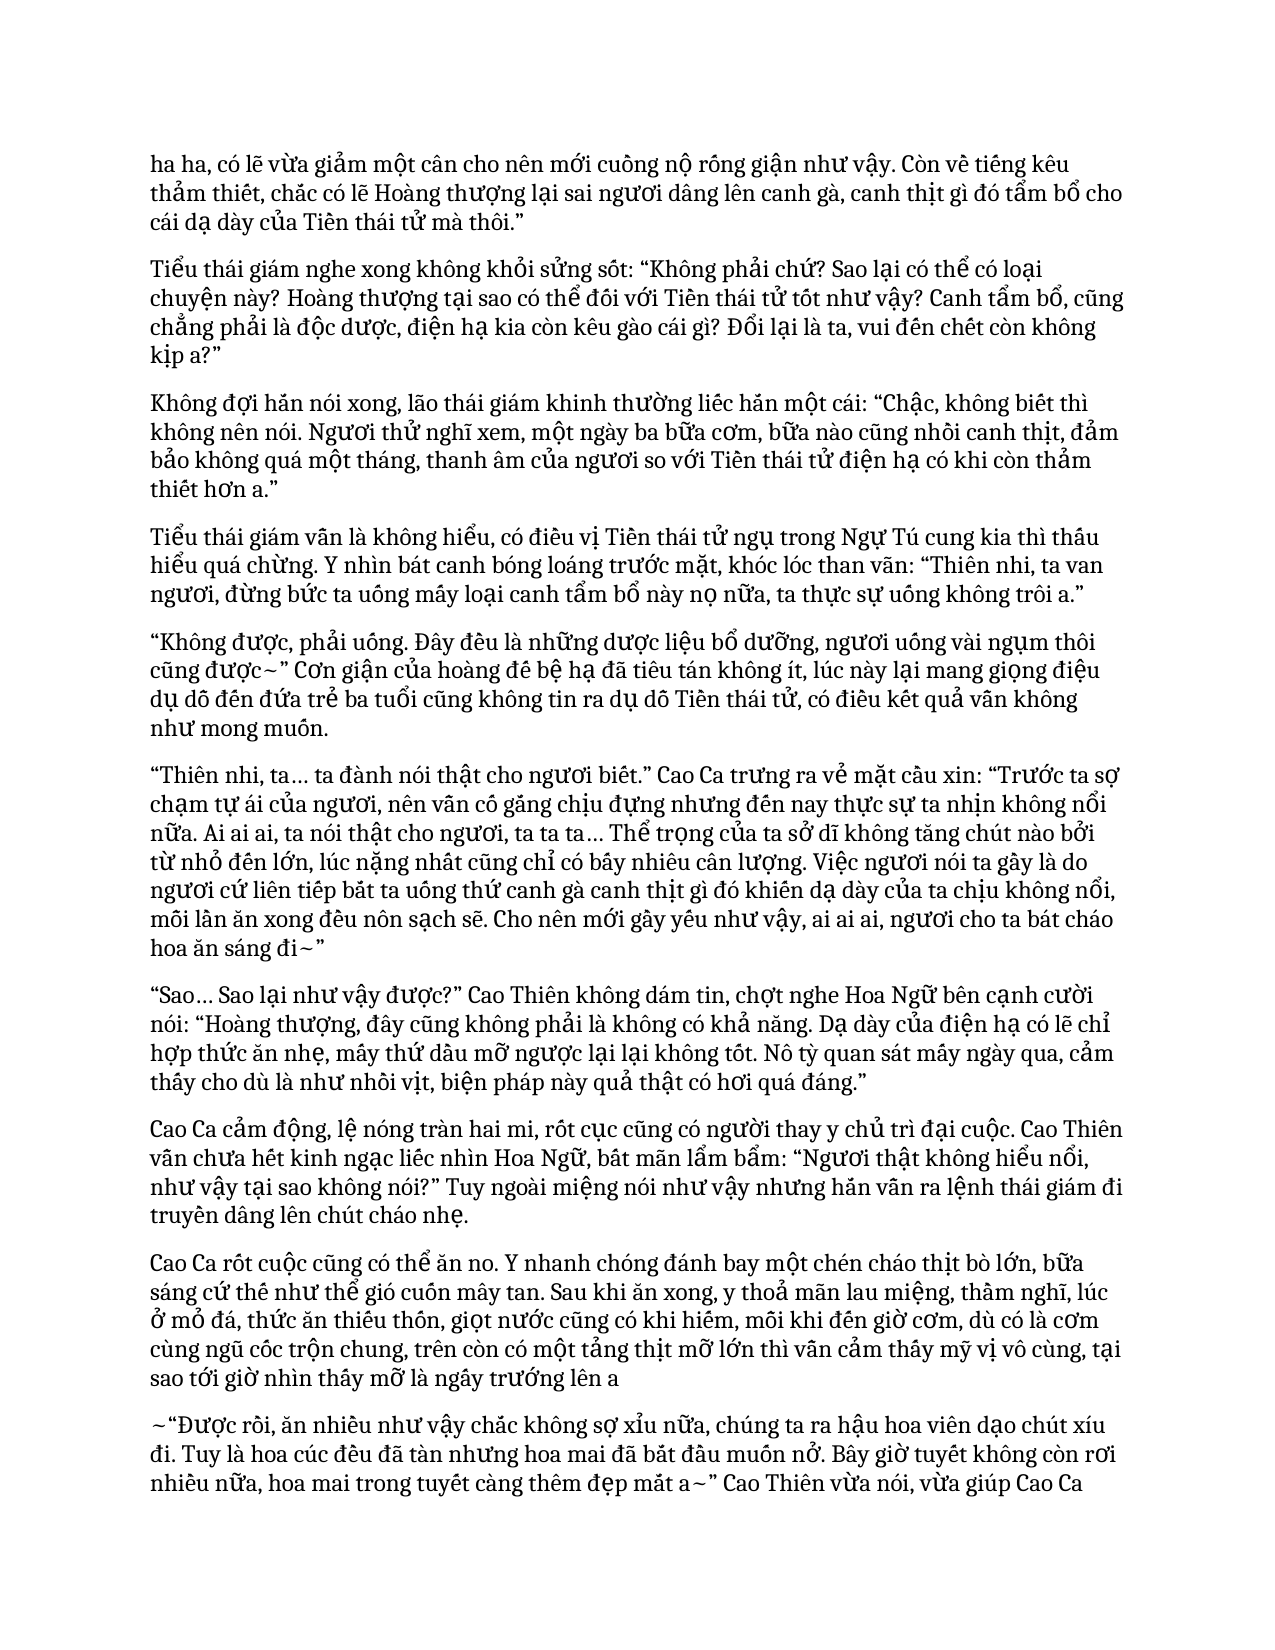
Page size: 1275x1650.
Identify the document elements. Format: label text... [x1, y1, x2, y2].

text Cao Ca cảm động, lệ nóng tràn hai mi, rốt cục cũng có người thay y chủ trì đại cuộc. Cao Thiên vẫn chưa hết kinh ngạc liếc nhìn Hoa Ngữ, bất mãn lẩm bẩm: “Ngươi thật không hiểu nổi, như vậy tại sao không nói?” Tuy ngoài miệng nói như vậy nhưng hắn vẫn ra lệnh thái giám đi truyền dâng lên chút cháo nhẹ. [150, 1115, 1125, 1230]
text Cao Ca rốt cuộc cũng có thể ăn no. Y nhanh chóng đánh bay một chén cháo thịt bò lớn, bữa sáng cứ thế như thể gió cuốn mây tan. Sau khi ăn xong, y thoả mãn lau miệng, thầm nghĩ, lúc ở mỏ đá, thức ăn thiếu thốn, giọt nước cũng có khi hiếm, mỗi khi đến giờ cơm, dù có là cơm cùng ngũ cốc trộn chung, trên còn có một tảng thịt mỡ lớn thì vẫn cảm thấy mỹ vị vô cùng, tại sao tới giờ nhìn thấy mỡ là ngấy trướng lên a [150, 1249, 1125, 1392]
text Tiểu thái giám nghe xong không khỏi sửng sốt: “Không phải chứ? Sao lại có thể có loại chuyện này? Hoàng thượng tại sao có thể đối với Tiền thái tử tốt như vậy? Canh tẩm bổ, cũng chẳng phải là độc dược, điện hạ kia còn kêu gào cái gì? Đổi lại là ta, vui đến chết còn không kịp a?” [150, 255, 1125, 370]
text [150, 1411, 1125, 1497]
text “Thiên nhi, ta… ta đành nói thật cho ngươi biết.” Cao Ca trưng ra vẻ mặt cầu xin: “Trước ta sợ chạm tự ái của ngươi, nên vẫn cố gắng chịu đựng nhưng đến nay thực sự ta nhịn không nổi nữa. Ai ai ai, ta nói thật cho ngươi, ta ta ta… Thể trọng của ta sở dĩ không tăng chút nào bởi từ nhỏ đến lớn, lúc nặng nhất cũng chỉ có bấy nhiêu cân lượng. Việc ngươi nói ta gầy là do ngươi cứ liên tiếp bắt ta uống thứ canh gà canh thịt gì đó khiến dạ dày của ta chịu không nổi, mỗi lần ăn xong đều nôn sạch sẽ. Cho nên mới gầy yếu như vậy, ai ai ai, ngươi cho ta bát cháo hoa ăn sáng đi~” [150, 761, 1125, 962]
text “Sao… Sao lại như vậy được?” Cao Thiên không dám tin, chợt nghe Hoa Ngữ bên cạnh cười nói: “Hoàng thượng, đây cũng không phải là không có khả năng. Dạ dày của điện hạ có lẽ chỉ hợp thức ăn nhẹ, mấy thứ dầu mỡ ngược lại lại không tốt. Nô tỳ quan sát mấy ngày qua, cảm thấy cho dù là như nhồi vịt, biện pháp này quả thật có hơi quá đáng.” [150, 981, 1125, 1096]
text Không đợi hắn nói xong, lão thái giám khinh thường liếc hắn một cái: “Chậc, không biết thì không nên nói. Ngươi thử nghĩ xem, một ngày ba bữa cơm, bữa nào cũng nhồi canh thịt, đảm bảo không quá một tháng, thanh âm của ngươi so với Tiền thái tử điện hạ có khi còn thảm thiết hơn a.” [150, 389, 1125, 504]
text Tiểu thái giám vẫn là không hiểu, có điều vị Tiền thái tử ngụ trong Ngự Tú cung kia thì thấu hiểu quá chừng. Y nhìn bát canh bóng loáng trước mặt, khóc lóc than vãn: “Thiên nhi, ta van ngươi, đừng bức ta uống mấy loại canh tẩm bổ này nọ nữa, ta thực sự uống không trôi a.” [150, 522, 1125, 609]
text “Không được, phải uống. Đây đều là những dược liệu bổ dưỡng, ngươi uống vài ngụm thôi cũng được~” Cơn giận của hoàng đế bệ hạ đã tiêu tán không ít, lúc này lại mang giọng điệu dụ dỗ đến đứa trẻ ba tuổi cũng không tin ra dụ dỗ Tiền thái tử, có điều kết quả vẫn không như mong muốn. [150, 627, 1125, 742]
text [150, 150, 1125, 236]
